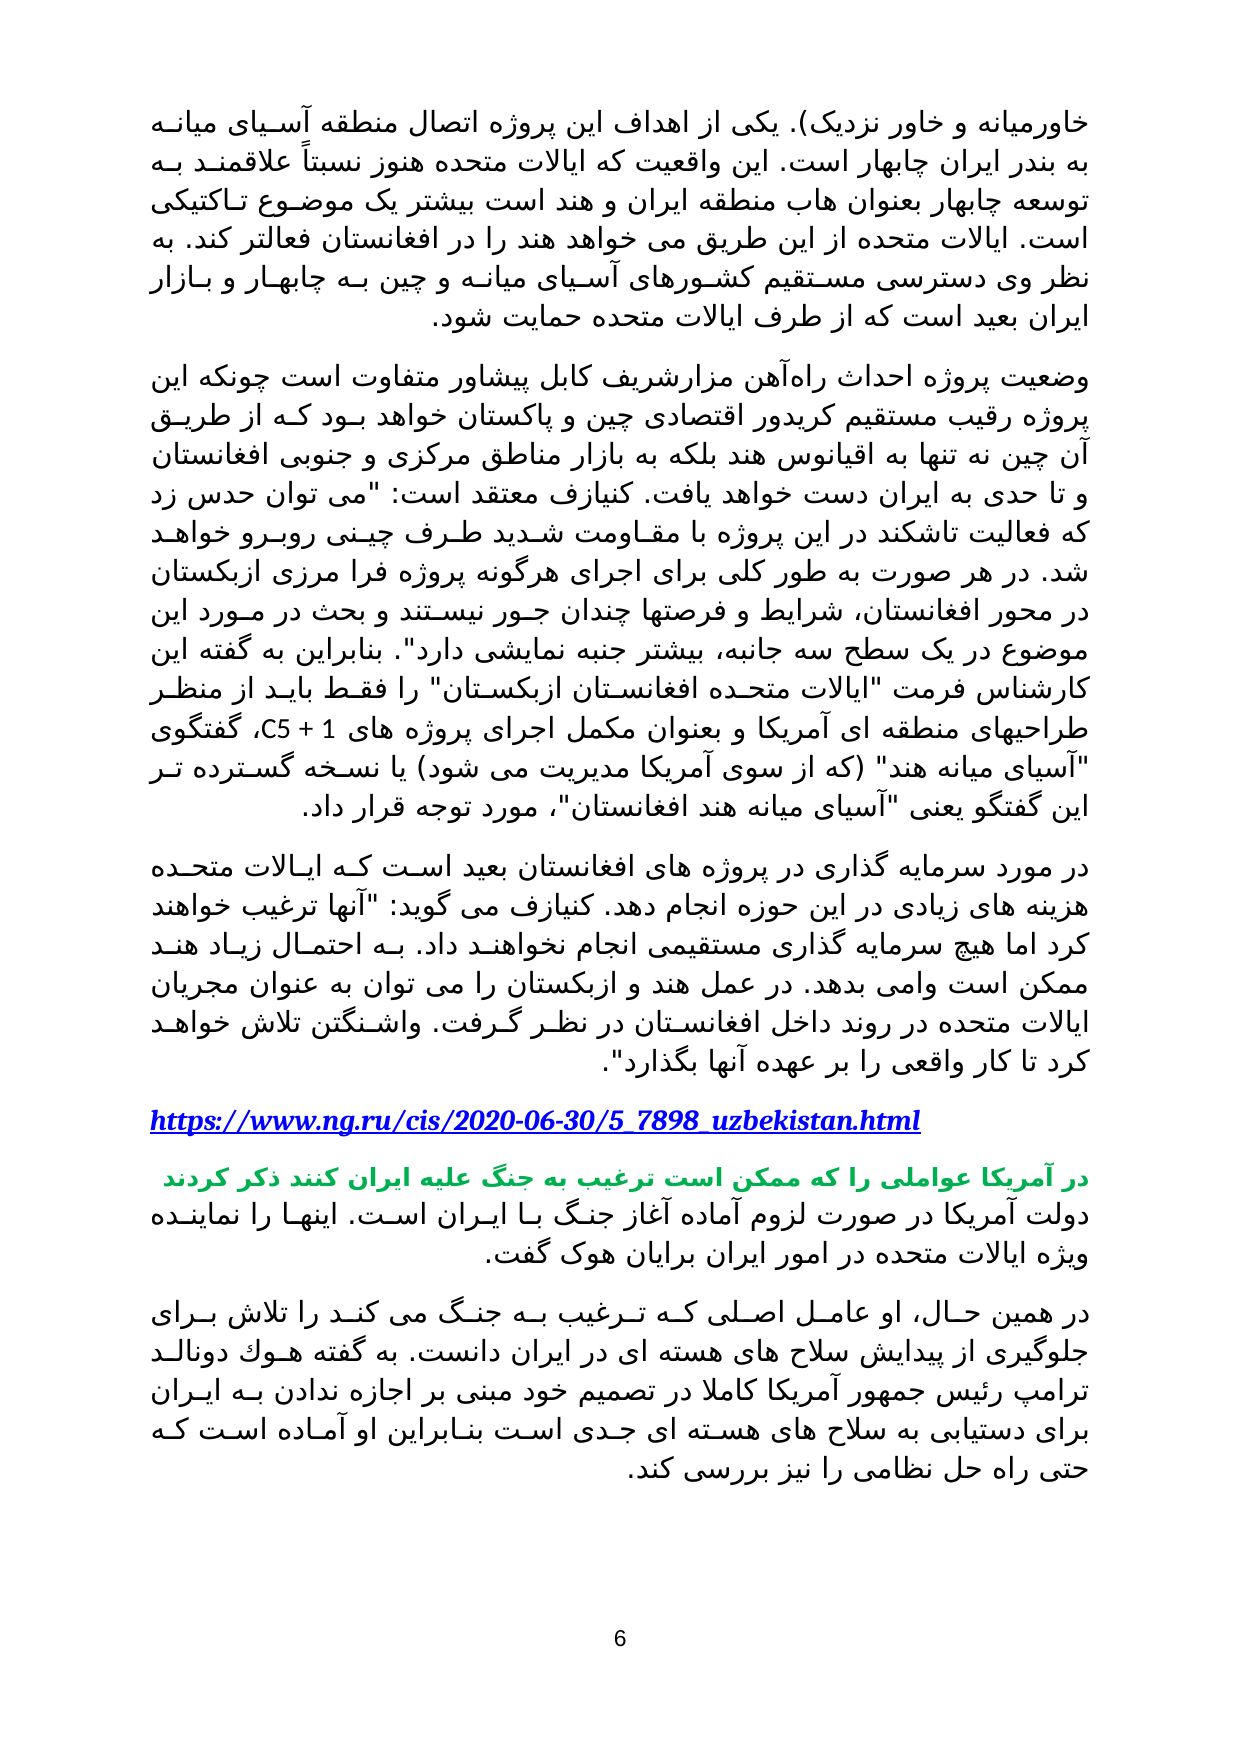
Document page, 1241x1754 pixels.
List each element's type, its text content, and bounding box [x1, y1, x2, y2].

text در همین حال، او عامل اصلی که ترغیب به جنگ می کند را تلاش برای جلوگیری از پیدایش سلاح های هسته ای در ایران دانست. به گفته هوك دونالد ترامپ رئیس جمهور آمریكا کاملا در تصمیم خود مبنی بر اجازه ندادن به ایران برای دستیابی به سلاح های هسته ای جدی است بنابراین او آماده است كه حتی راه حل نظامی را نیز بررسی کند. [150, 1296, 1090, 1486]
subtitle https://www.ng.ru/cis/2020-06-30/5_7898_uzbekistan.html [150, 1104, 1090, 1138]
text در مورد سرمایه گذاری در پروژه های افغانستان بعید است که ایالات متحده هزینه های زیادی در این حوزه انجام دهد. کنیازف می گوید: "آنها ترغیب خواهند کرد اما هیچ سرمایه گذاری مستقیمی انجام نخواهند داد. به احتمال زیاد هند ممکن است وامی بدهد. در عمل هند و ازبکستان را می توان به عنوان مجریان ایالات متحده در روند داخل افغانستان در نظر گرفت. واشنگتن تلاش خواهد کرد تا کار واقعی را بر عهده آنها بگذارد". [150, 849, 1090, 1078]
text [150, 105, 1090, 334]
text وضعیت پروژه احداث راه‌آهن مزارشریف کابل پیشاور متفاوت است چونکه این پروژه رقیب مستقیم کریدور اقتصادی چین و پاکستان خواهد بود که از طریق آن چین نه تنها به اقیانوس هند بلکه به بازار مناطق مرکزی و جنوبی افغانستان و تا حدی به ایران دست خواهد یافت. کنیازف معتقد است: "می توان حدس زد که فعالیت تاشکند در این پروژه با مقاومت شدید طرف چینی روبرو خواهد شد. در هر صورت به طور کلی برای اجرای هرگونه پروژه فرا مرزی ازبکستان در محور افغانستان، شرایط و فرصتها چندان جور نیستند و بحث در مورد این موضوع در یک سطح سه جانبه، بیشتر جنبه نمایشی دارد". بنابراین به گفته این کارشناس فرمت "ایالات متحده افغانستان ازبکستان" را فقط باید از منظر طراحیهای منطقه ای آمریکا و بعنوان مکمل اجرای پروژه های C5 + 1، گفتگوی "آسیای میانه هند" (که از سوی آمریکا مدیریت می شود) یا نسخه گسترده تر این گفتگو یعنی "آسیای میانه هند افغانستان"، مورد توجه قرار داد. [150, 359, 1090, 824]
subtitle در آمریکا عواملی را که ممکن است ترغیب به جنگ علیه ایران کنند ذکر کردند [150, 1163, 1090, 1193]
text دولت آمریکا در صورت لزوم آماده آغاز جنگ با ایران است. اینها را نماینده ویژه ایالات متحده در امور ایران برایان هوک گفت. [150, 1197, 1090, 1270]
